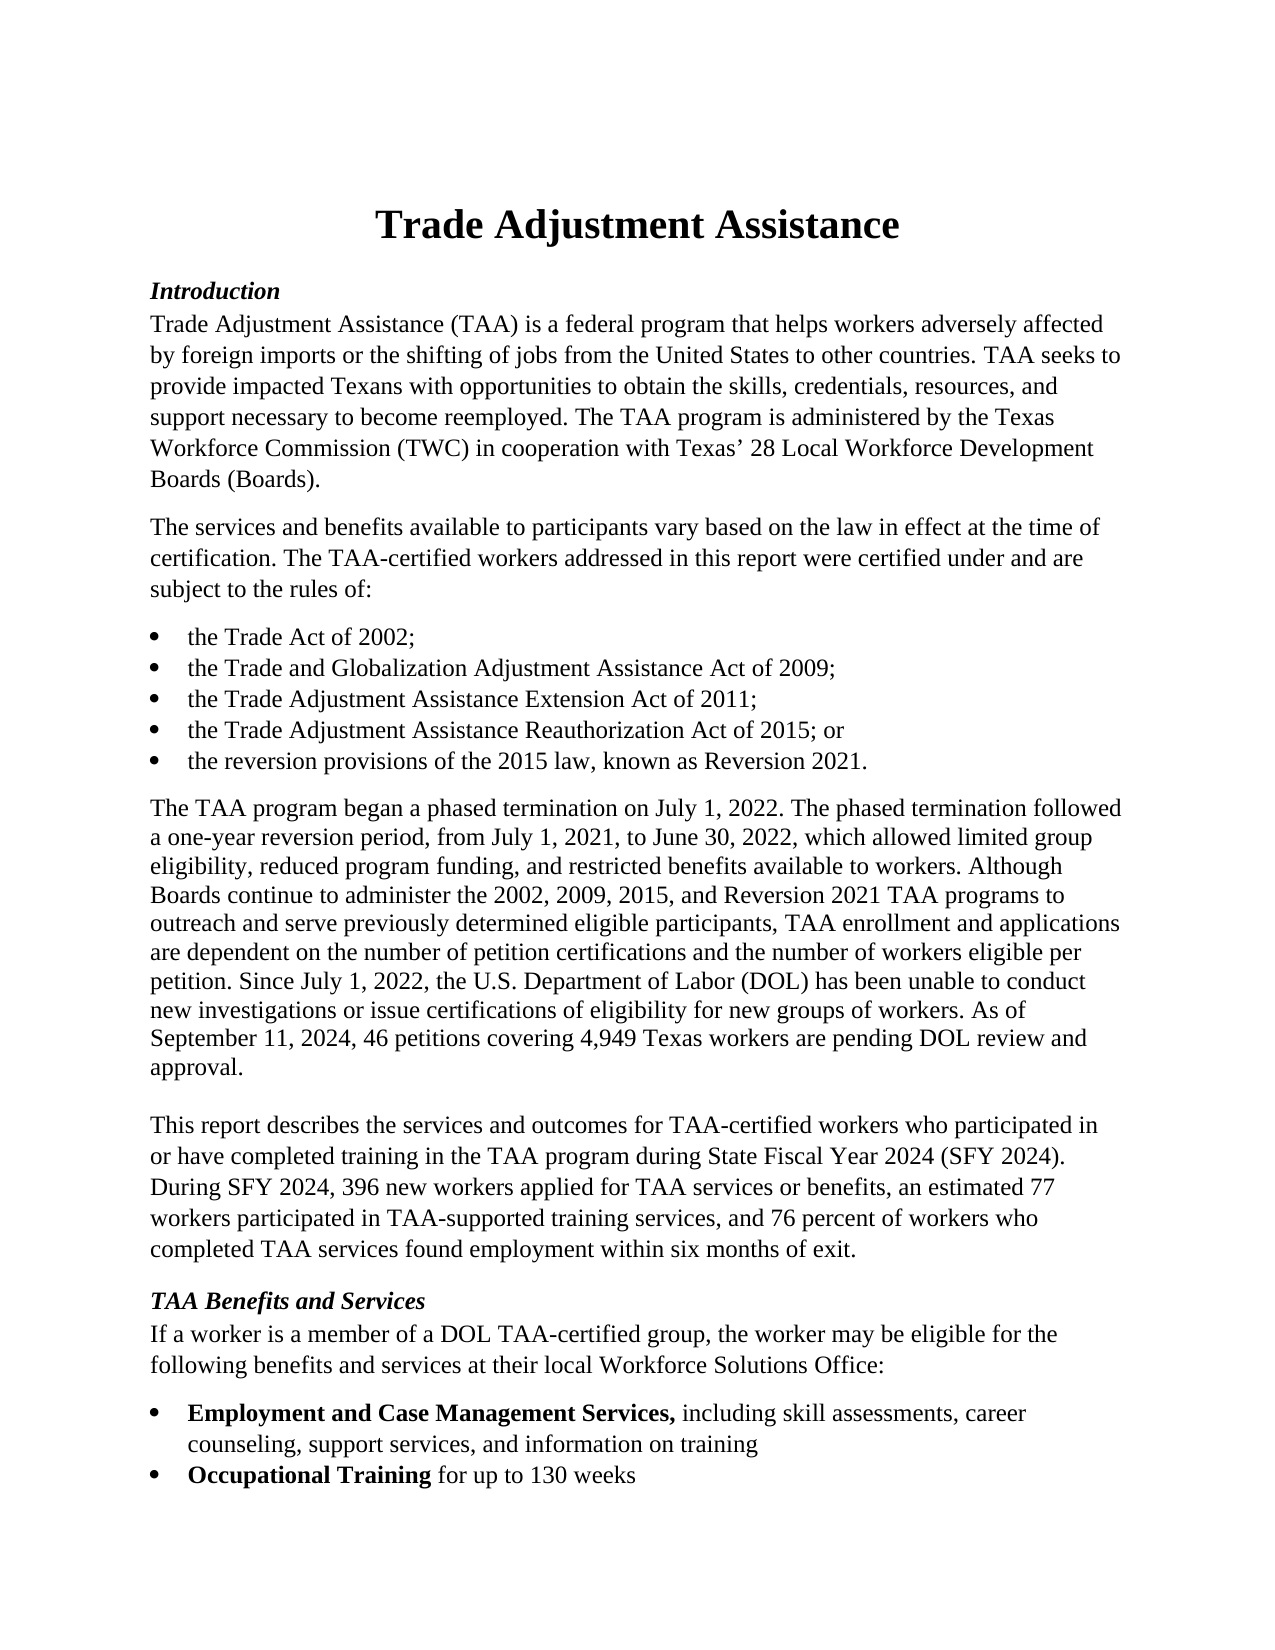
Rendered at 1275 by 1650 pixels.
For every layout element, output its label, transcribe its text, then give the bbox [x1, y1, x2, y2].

text Trade Adjustment Assistance (TAA) is a federal program that helps workers adversely affected by foreign imports or the shifting of jobs from the United States to other countries. TAA seeks to provide impacted Texans with opportunities to obtain the skills, credentials, resources, and support necessary to become reemployed. The TAA program is administered by the Texas Workforce Commission (TWC) in cooperation with Texas’ 28 Local Workforce Development Boards (Boards). [150, 309, 1125, 493]
list the Trade Adjustment Assistance Extension Act of 2011; [150, 684, 1125, 712]
text The services and benefits available to participants vary based on the law in effect at the time of certification. The TAA-certified workers addressed in this report were certified under and are subject to the rules of: [150, 512, 1125, 603]
list the Trade Act of 2002; [150, 622, 1125, 650]
text Introduction [150, 276, 1125, 305]
text TAA Benefits and Services [150, 1286, 1125, 1314]
text The TAA program began a phased termination on July 1, 2022. The phased termination followed a one-year reversion period, from July 1, 2021, to June 30, 2022, which allowed limited group eligibility, reduced program funding, and restricted benefits available to workers. Although Boards continue to administer the 2002, 2009, 2015, and Reversion 2021 TAA programs to outreach and serve previously determined eligible participants, TAA enrollment and applications are dependent on the number of petition certifications and the number of workers eligible per petition. Since July 1, 2022, the U.S. Department of Labor (DOL) has been unable to conduct new investigations or issue certifications of eligibility for new groups of workers. As of September 11, 2024, 46 petitions covering 4,949 Texas workers are pending DOL review and approval. [150, 793, 1125, 1081]
list the reversion provisions of the 2015 law, known as Reversion 2021. [150, 746, 1125, 774]
text This report describes the services and outcomes for TAA-certified workers who participated in or have completed training in the TAA program during State Fiscal Year 2024 (SFY 2024). During SFY 2024, 396 new workers applied for TAA services or benefits, an estimated 77 workers participated in TAA-supported training services, and 76 percent of workers who completed TAA services found employment within six months of exit. [150, 1110, 1125, 1263]
list the Trade Adjustment Assistance Reauthorization Act of 2015; or [150, 715, 1125, 743]
list Employment and Case Management Services, including skill assessments, career counseling, support services, and information on training [150, 1398, 1125, 1457]
text Trade Adjustment Assistance [150, 200, 1125, 248]
text If a worker is a member of a DOL TAA-certified group, the worker may be eligible for the following benefits and services at their local Workforce Solutions Office: [150, 1319, 1125, 1379]
list Occupational Training for up to 130 weeks [150, 1460, 1125, 1488]
list the Trade and Globalization Adjustment Assistance Act of 2009; [150, 653, 1125, 681]
